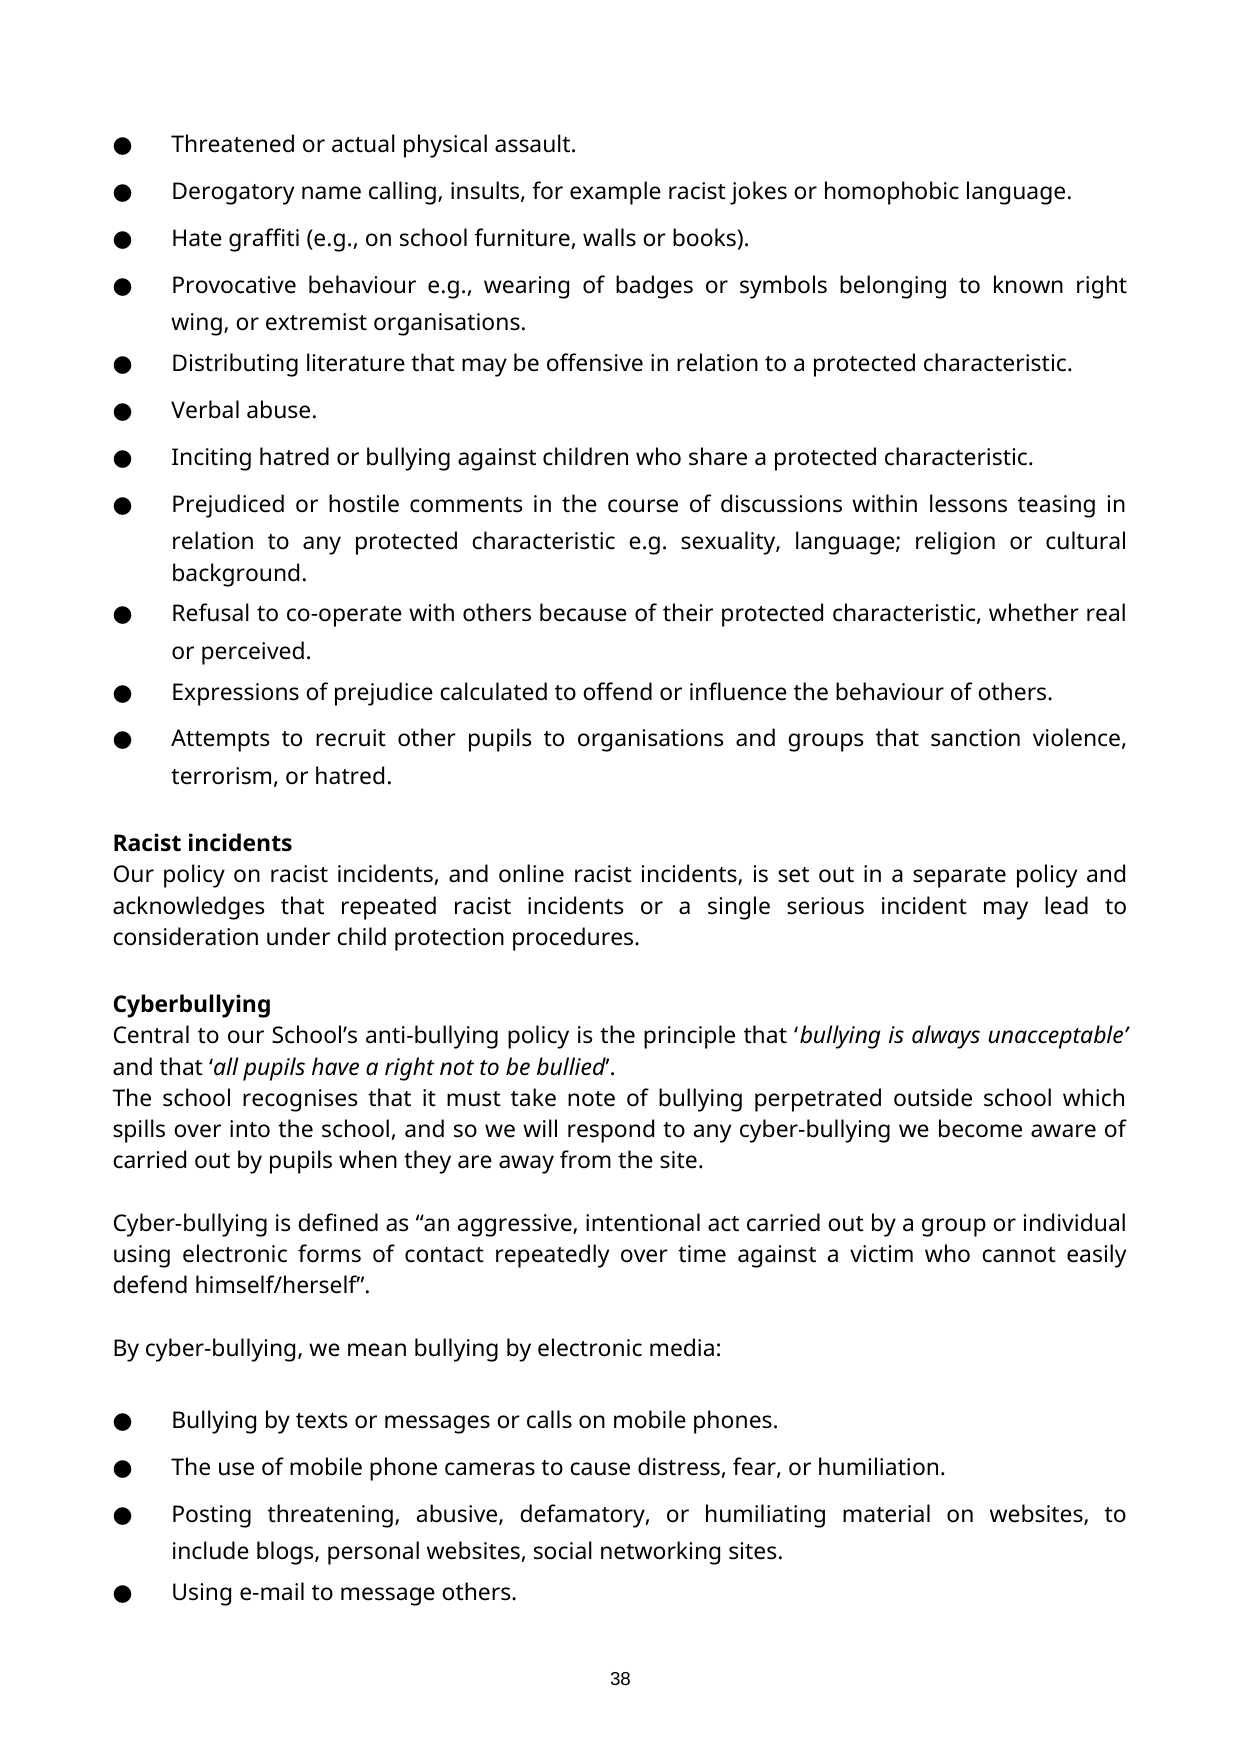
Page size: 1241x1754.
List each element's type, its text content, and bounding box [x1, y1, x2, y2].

list Distributing literature that may be offensive in relation to a protected characteristic. [112, 337, 1128, 384]
list The use of mobile phone cameras to cause distress, fear, or humiliation. [112, 1441, 1128, 1488]
list Hate graffiti (e.g., on school furniture, walls or books). [112, 212, 1128, 259]
list Verbal abuse. [112, 384, 1128, 431]
text The school recognises that it must take note of bullying perpetrated outside school which spills over into the school, and so we will respond to any cyber-bullying we become aware of carried out by pupils when they are away from the site. [112, 1082, 1128, 1176]
list Provocative behaviour e.g., wearing of badges or symbols belonging to known right wing, or extremist organisations. [112, 259, 1128, 337]
list Inciting hatred or bullying against children who share a protected characteristic. [112, 431, 1128, 478]
list Posting threatening, abusive, defamatory, or humiliating material on websites, to include blogs, personal websites, social networking sites. [112, 1488, 1128, 1566]
list Attempts to recruit other pupils to organisations and groups that sanction violence, terrorism, or hatred. [112, 713, 1128, 791]
text Our policy on racist incidents, and online racist incidents, is set out in a separate policy and acknowledges that repeated racist incidents or a single serious incident may lead to consideration under child protection procedures. [112, 858, 1128, 952]
text Cyber-bullying is defined as “an aggressive, intentional act carried out by a group or individual using electronic forms of contact repeatedly over time against a victim who cannot easily defend himself/herself”. [112, 1207, 1128, 1301]
list Bullying by texts or messages or calls on mobile phones. [112, 1394, 1128, 1441]
list Prejudiced or hostile comments in the course of discussions within lessons teasing in relation to any protected characteristic e.g. sexuality, language; religion or cultural background. [112, 478, 1128, 588]
text Cyberbullying [112, 988, 1128, 1019]
text Racist incidents [112, 827, 1128, 858]
list Using e-mail to message others. [112, 1566, 1128, 1613]
list Expressions of prejudice calculated to offend or influence the behaviour of others. [112, 666, 1128, 713]
list Refusal to co-operate with others because of their protected characteristic, whether real or perceived. [112, 588, 1128, 666]
list Derogatory name calling, insults, for example racist jokes or homophobic language. [112, 165, 1128, 212]
text By cyber-bullying, we mean bullying by electronic media: [112, 1332, 1128, 1363]
text Central to our School’s anti-bullying policy is the principle that ‘bullying is always unacceptable’ and that ‘all pupils have a right not to be bullied’. [112, 1019, 1128, 1082]
list Threatened or actual physical assault. [112, 118, 1128, 165]
